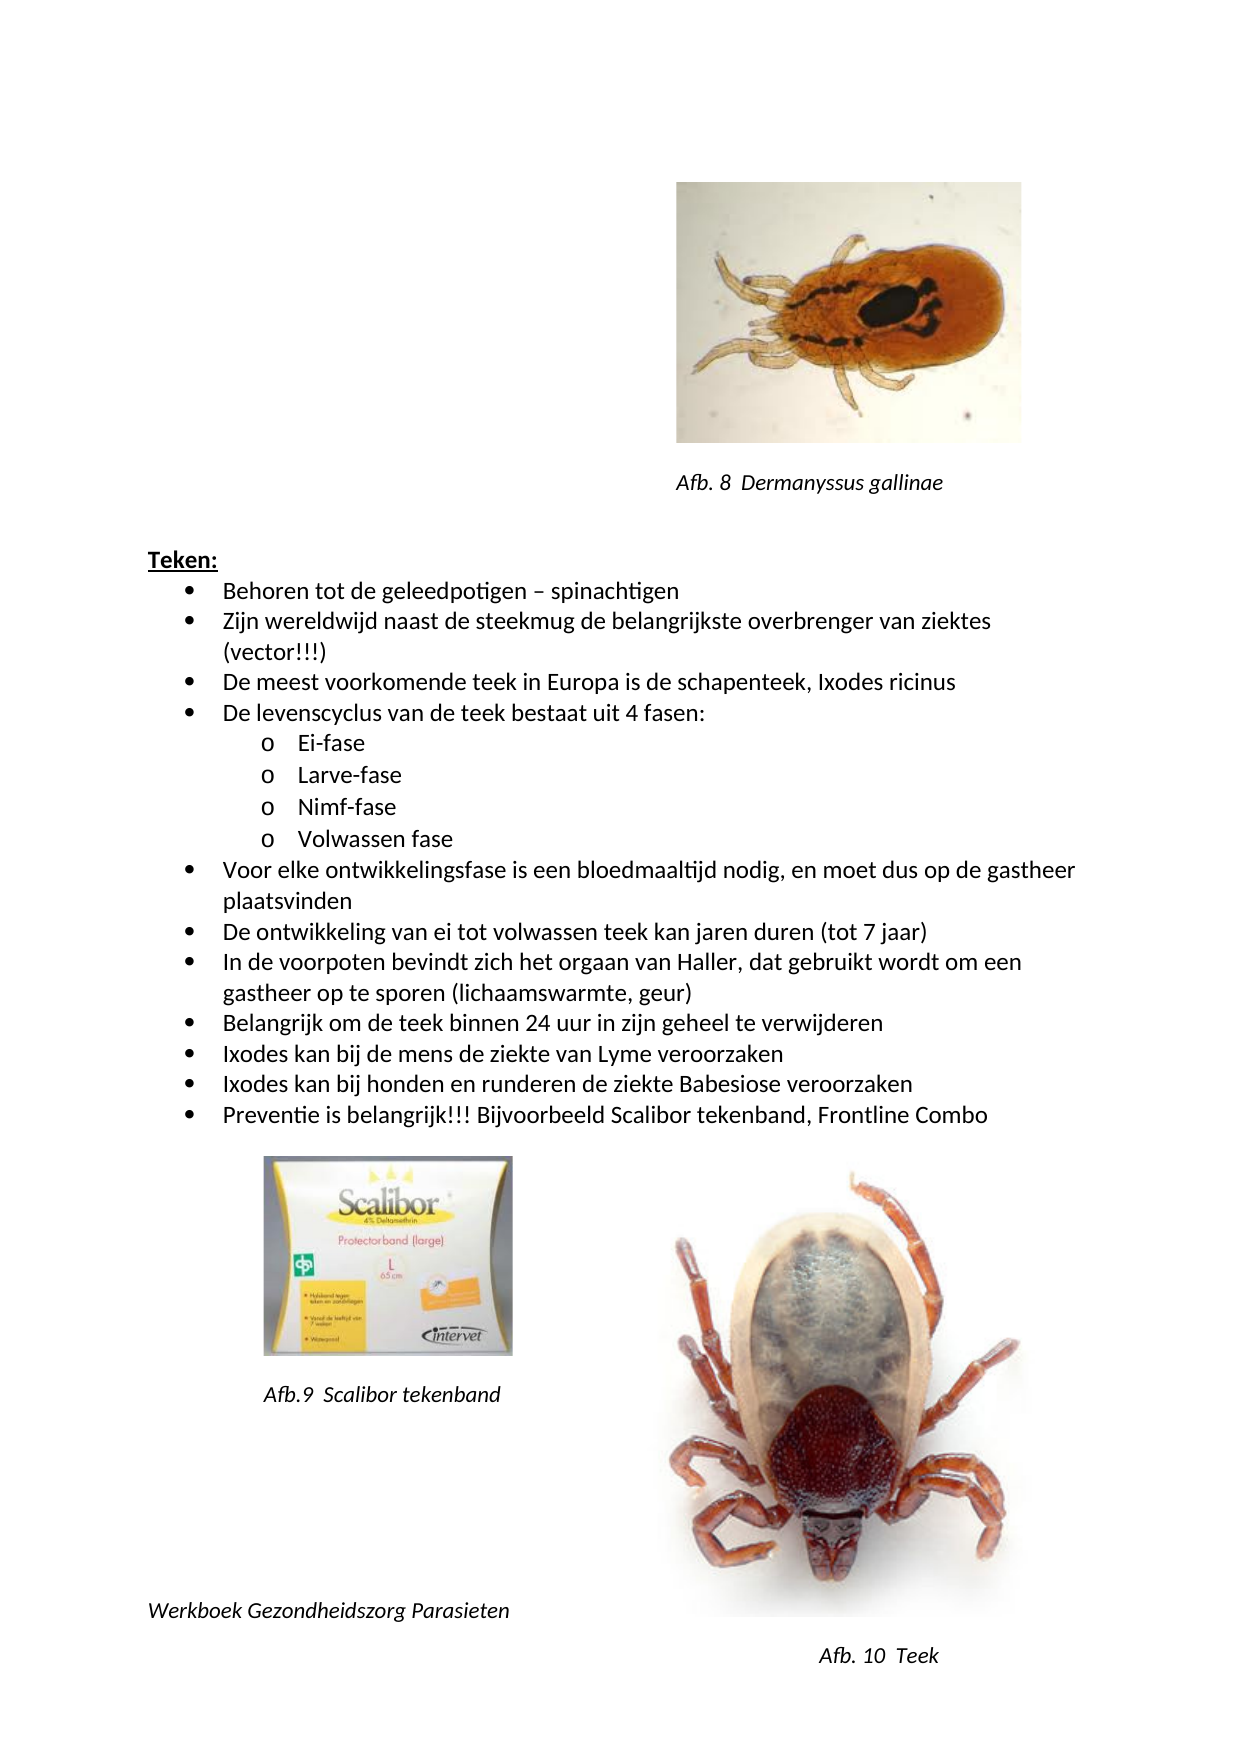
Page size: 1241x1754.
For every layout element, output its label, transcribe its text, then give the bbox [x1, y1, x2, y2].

picture [676, 182, 1022, 443]
list Belangrijk om de teek binnen 24 uur in zijn geheel te verwijderen [185, 1007, 1093, 1038]
list Volwassen fase [260, 823, 1093, 854]
list Voor elke ontwikkelingsfase is een bloedmaaltijd nodig, en moet dus op de gastheer plaatsvinden [185, 854, 1093, 916]
list Zijn wereldwijd naast de steekmug de belangrijkste overbrenger van ziektes [185, 605, 1093, 636]
picture [263, 1156, 513, 1356]
list In de voorpoten bevindt zich het orgaan van Haller, dat gebruikt wordt om een gastheer op te sporen (lichaamswarmte, geur) [185, 946, 1093, 1007]
list De meest voorkomende teek in Europa is de schapenteek, Ixodes ricinus [185, 666, 1093, 697]
list Behoren tot de geleedpotigen – spinachtigen [185, 575, 1093, 605]
text Teken: [148, 544, 1093, 575]
list De ontwikkeling van ei tot volwassen teek kan jaren duren (tot 7 jaar) [185, 916, 1093, 946]
list Ei-fase [260, 727, 1093, 759]
list Preventie is belangrijk!!! Bijvoorbeeld Scalibor tekenband, Frontline Combo [185, 1099, 1093, 1129]
picture [646, 1151, 1038, 1617]
list Ixodes kan bij de mens de ziekte van Lyme veroorzaken [185, 1038, 1093, 1068]
list Ixodes kan bij honden en runderen de ziekte Babesiose veroorzaken [185, 1068, 1093, 1099]
list De levenscyclus van de teek bestaat uit 4 fasen: [185, 697, 1093, 727]
list Nimf-fase [260, 791, 1093, 823]
list Larve-fase [260, 759, 1093, 791]
text (vector!!!) [223, 636, 1093, 666]
